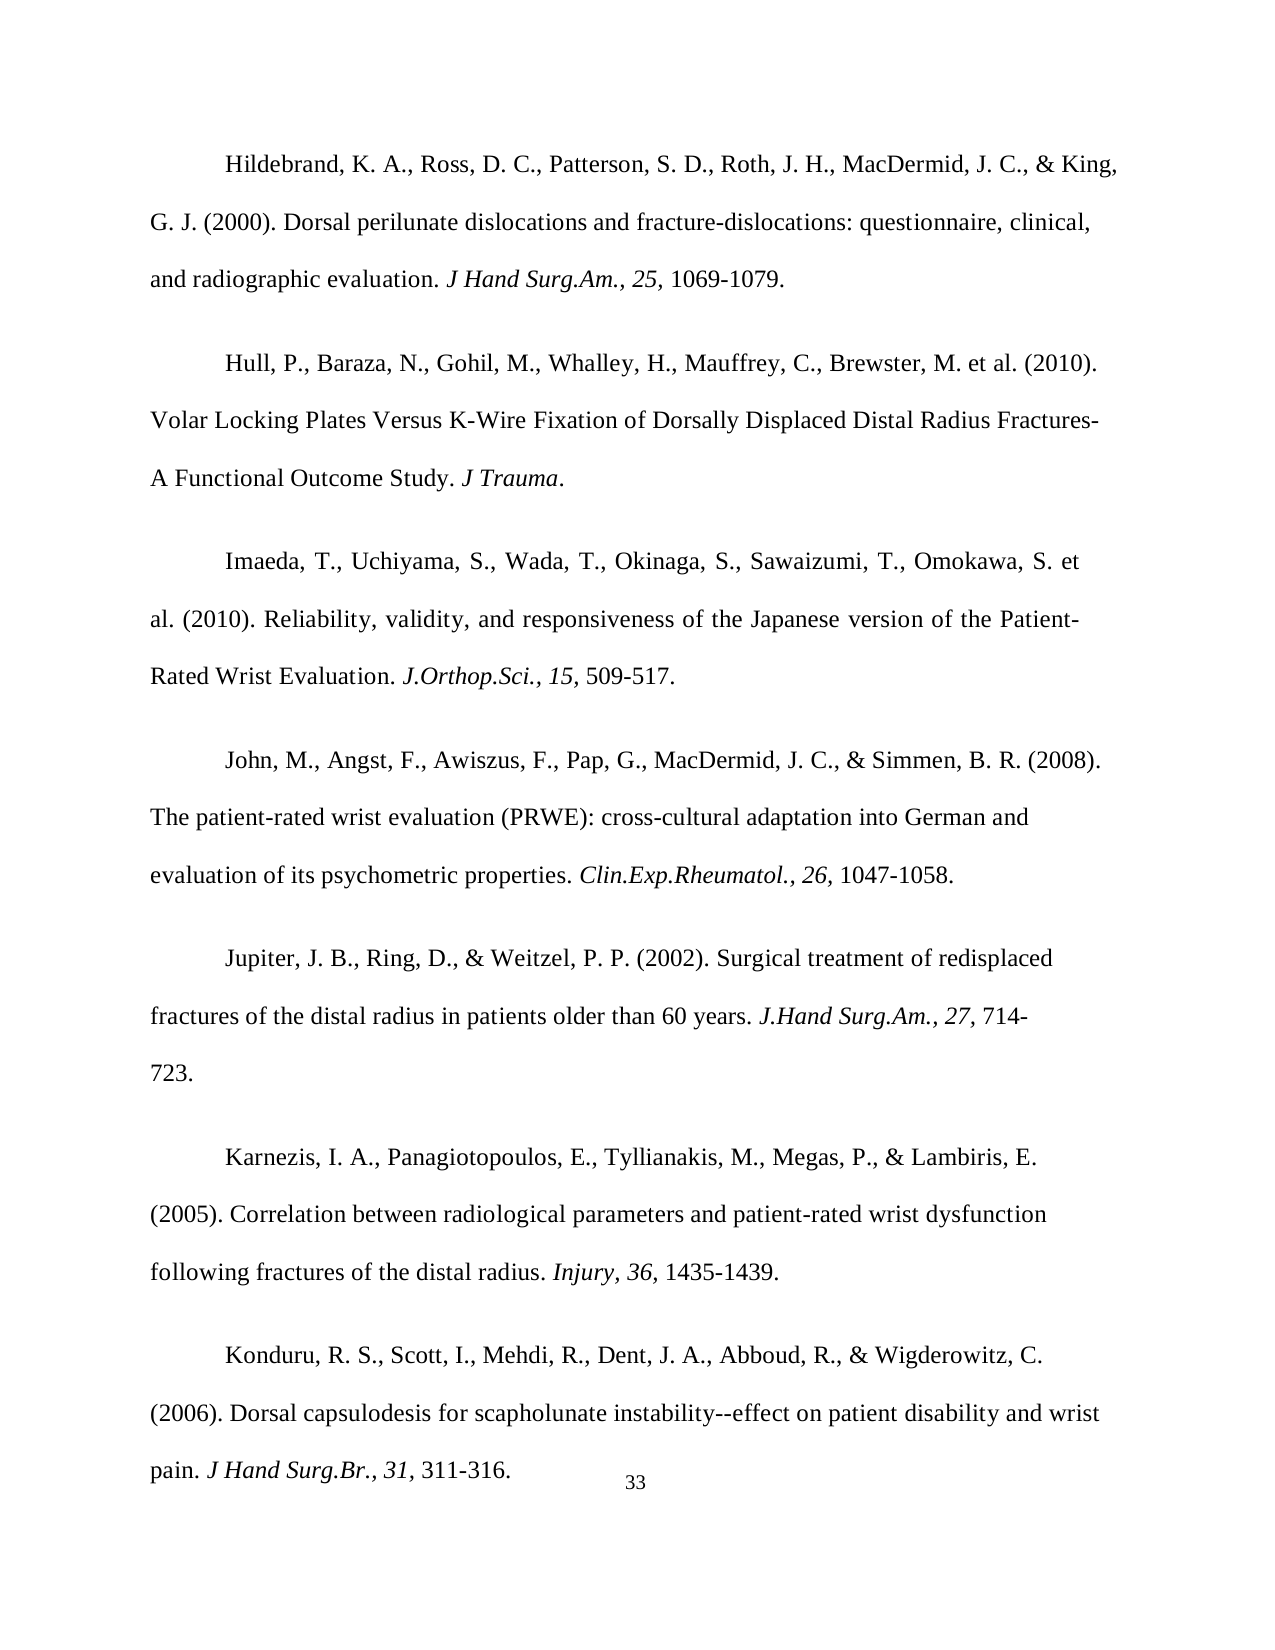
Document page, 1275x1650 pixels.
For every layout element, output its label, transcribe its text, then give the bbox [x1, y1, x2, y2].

text Hull, P., Baraza, N., Gohil, M., Whalley, H., Mauffrey, C., Brewster, M. et al. (2010). Volar Locking Plates Versus K-Wire Fixation of Dorsally Displaced Distal Radius Fractures-A Functional Outcome Study. J Trauma. [150, 348, 1107, 491]
text Konduru, R. S., Scott, I., Mehdi, R., Dent, J. A., Abboud, R., & Wigderowitz, C. (2006). Dorsal capsulodesis for scapholunate instability--effect on patient disability and wrist pain. J Hand Surg.Br., 31, 311-316. [150, 1340, 1116, 1484]
text Imaeda, T., Uchiyama, S., Wada, T., Okinaga, S., Sawaizumi, T., Omokawa, S. et al. (2010). Reliability, validity, and responsiveness of the Japanese version of the Patient-Rated Wrist Evaluation. J.Orthop.Sci., 15, 509-517. [150, 546, 1079, 690]
text Hildebrand, K. A., Ross, D. C., Patterson, S. D., Roth, J. H., MacDermid, J. C., & King, G. J. (2000). Dorsal perilunate dislocations and fracture-dislocations: questionnaire, clinical, and radiographic evaluation. J Hand Surg.Am., 25, 1069-1079. [150, 149, 1120, 293]
text Jupiter, J. B., Ring, D., & Weitzel, P. P. (2002). Surgical treatment of redisplaced fractures of the distal radius in patients older than 60 years. J.Hand Surg.Am., 27, 714-723. [150, 943, 1064, 1087]
text John, M., Angst, F., Awiszus, F., Pap, G., MacDermid, J. C., & Simmen, B. R. (2008). The patient-rated wrist evaluation (PRWE): cross-cultural adaptation into German and evaluation of its psychometric properties. Clin.Exp.Rheumatol., 26, 1047-1058. [150, 745, 1129, 888]
text Karnezis, I. A., Panagiotopoulos, E., Tyllianakis, M., Megas, P., & Lambiris, E. (2005). Correlation between radiological parameters and patient-rated wrist dysfunction following fractures of the distal radius. Injury, 36, 1435-1439. [150, 1142, 1108, 1286]
